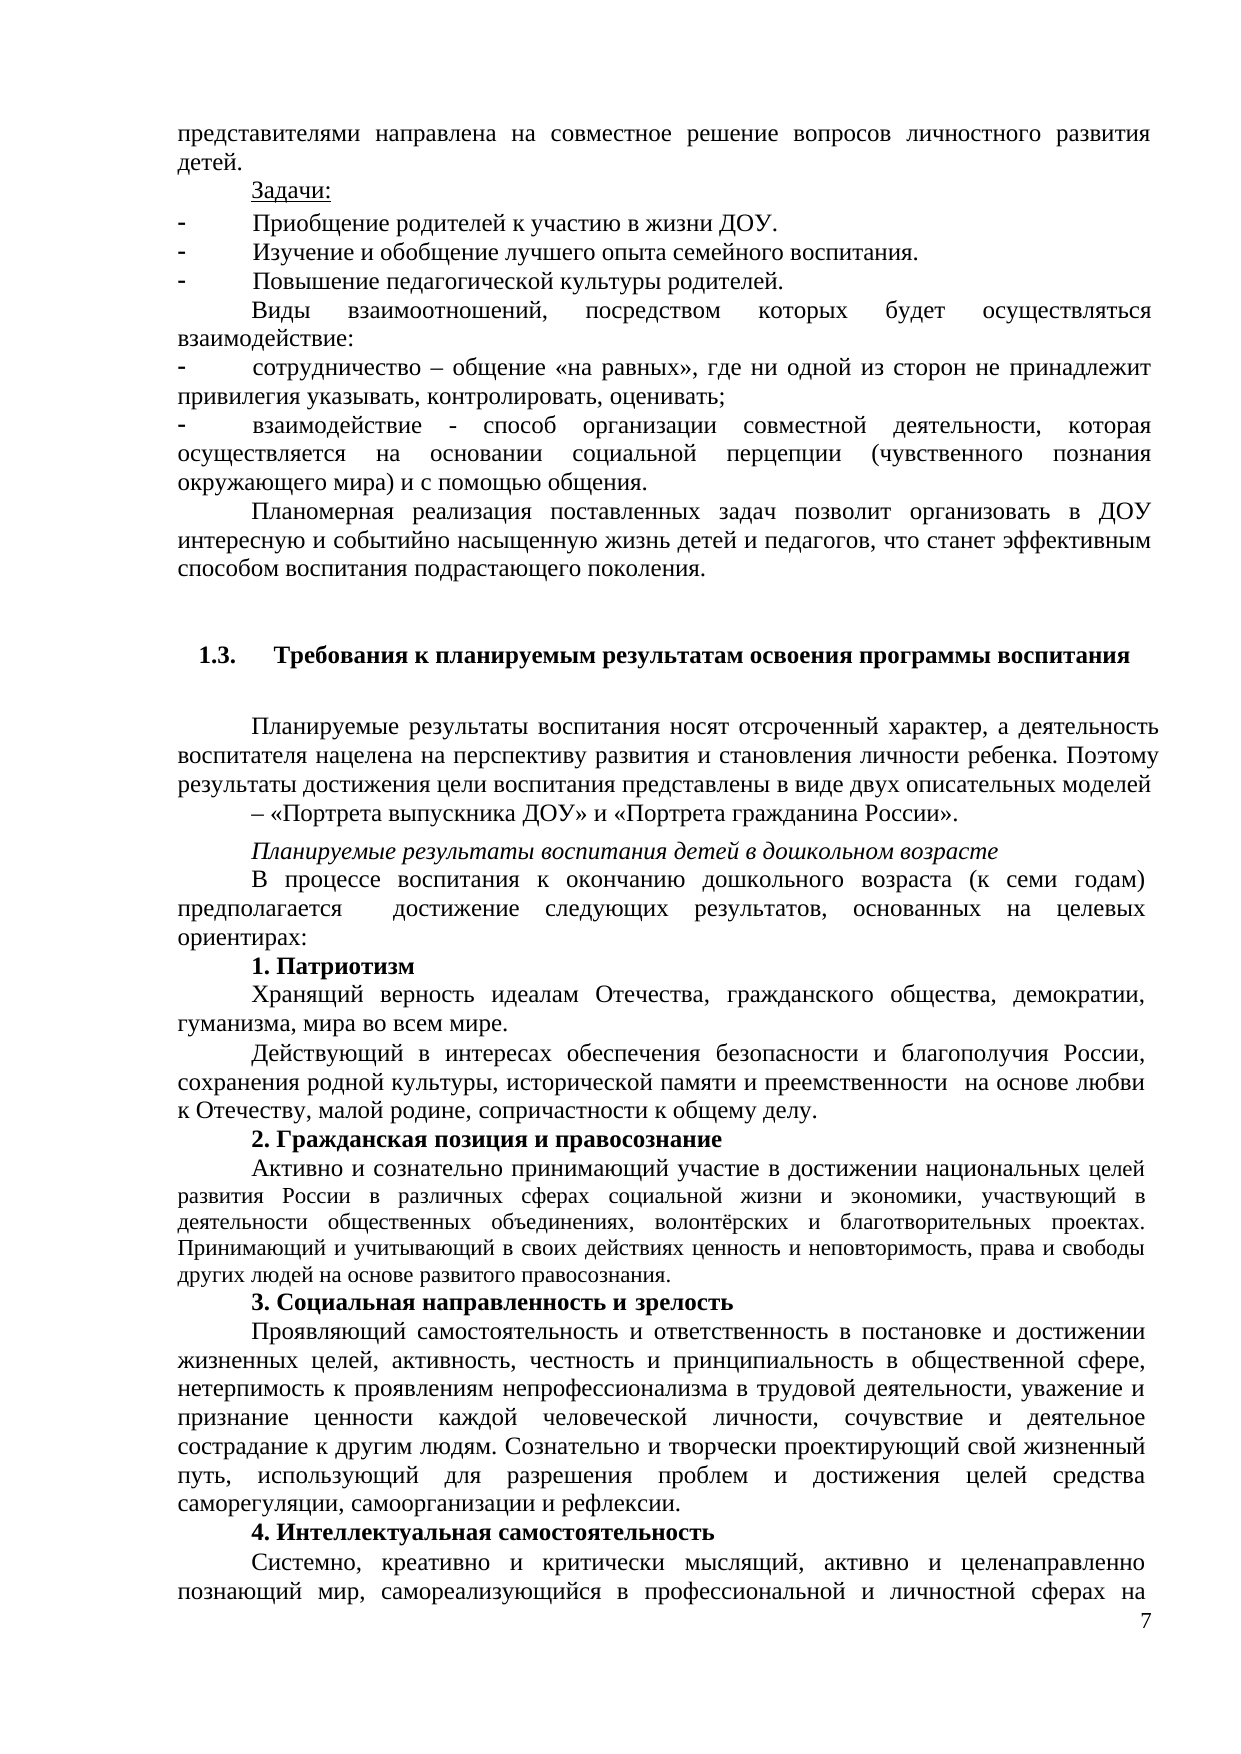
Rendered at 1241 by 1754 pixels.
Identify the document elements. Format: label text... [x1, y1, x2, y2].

list Приобщение родителей к участию в жизни ДОУ. [177, 208, 1152, 237]
text Планомерная реализация поставленных задач позволит организовать в ДОУ интересную и событийно насыщенную жизнь детей и педагогов, что станет эффективным способом воспитания подрастающего поколения. [177, 496, 1152, 582]
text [177, 1547, 1145, 1604]
list сотрудничество – общение «на равных», где ни одной из сторон не принадлежит привилегия указывать, контролировать, оценивать; [177, 352, 1152, 410]
text 4. Интеллектуальная самостоятельность [177, 1517, 1145, 1546]
text Проявляющий самостоятельность и ответственность в постановке и достижении жизненных целей, активность, честность и принципиальность в общественной сфере, нетерпимость к проявлениям непрофессионализма в трудовой деятельности, уважение и признание ценности каждой человеческой личности, сочувствие и деятельное сострадание к другим людям. Сознательно и творчески проектирующий свой жизненный путь, использующий для разрешения проблем и достижения целей средства саморегуляции, самоорганизации и рефлексии. [177, 1316, 1145, 1517]
text Планируемые результаты воспитания носят отсроченный характер, а деятельность воспитателя нацелена на перспективу развития и становления личности ребенка. Поэтому результаты достижения цели воспитания представлены в виде двух описательных моделей [177, 711, 1160, 798]
list Повышение педагогической культуры родителей. [177, 266, 1152, 295]
text Активно и сознательно принимающий участие в достижении национальных целей развития России в различных сферах социальной жизни и экономики, участвующий в деятельности общественных объединениях, волонтёрских и благотворительных проектах. Принимающий и учитывающий в своих действиях ценность и неповторимость, права и свободы других людей на основе развитого правосознания. [177, 1153, 1145, 1287]
list Изучение и обобщение лучшего опыта семейного воспитания. [177, 237, 1152, 266]
text В процессе воспитания к окончанию дошкольного возраста (к семи годам) предполагается достижение следующих результатов, основанных на целевых ориентирах: [177, 864, 1145, 951]
text Планируемые результаты воспитания детей в дошкольном возрасте [177, 836, 1145, 864]
list Требования к планируемым результатам освоения программы воспитания [177, 640, 1152, 668]
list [177, 118, 1152, 176]
text 1. Патриотизм [177, 951, 1145, 979]
text – «Портрета выпускника ДОУ» и «Портрета гражданина России». [177, 798, 1160, 826]
text Задачи: [177, 176, 1152, 204]
list взаимодействие - способ организации совместной деятельности, которая осуществляется на основании социальной перцепции (чувственного познания окружающего мира) и с помощью общения. [177, 410, 1152, 496]
text 3. Социальная направленность и зрелость [177, 1287, 1145, 1316]
text Хранящий верность идеалам Отечества, гражданского общества, демократии, гуманизма, мира во всем мире. [177, 979, 1145, 1037]
text 2. Гражданская позиция и правосознание [177, 1124, 1145, 1153]
text Действующий в интересах обеспечения безопасности и благополучия России, сохранения родной культуры, исторической памяти и преемственности на основе любви к Отечеству, малой родине, сопричастности к общему делу. [177, 1038, 1145, 1124]
text Виды взаимоотношений, посредством которых будет осуществляться взаимодействие: [177, 295, 1152, 352]
